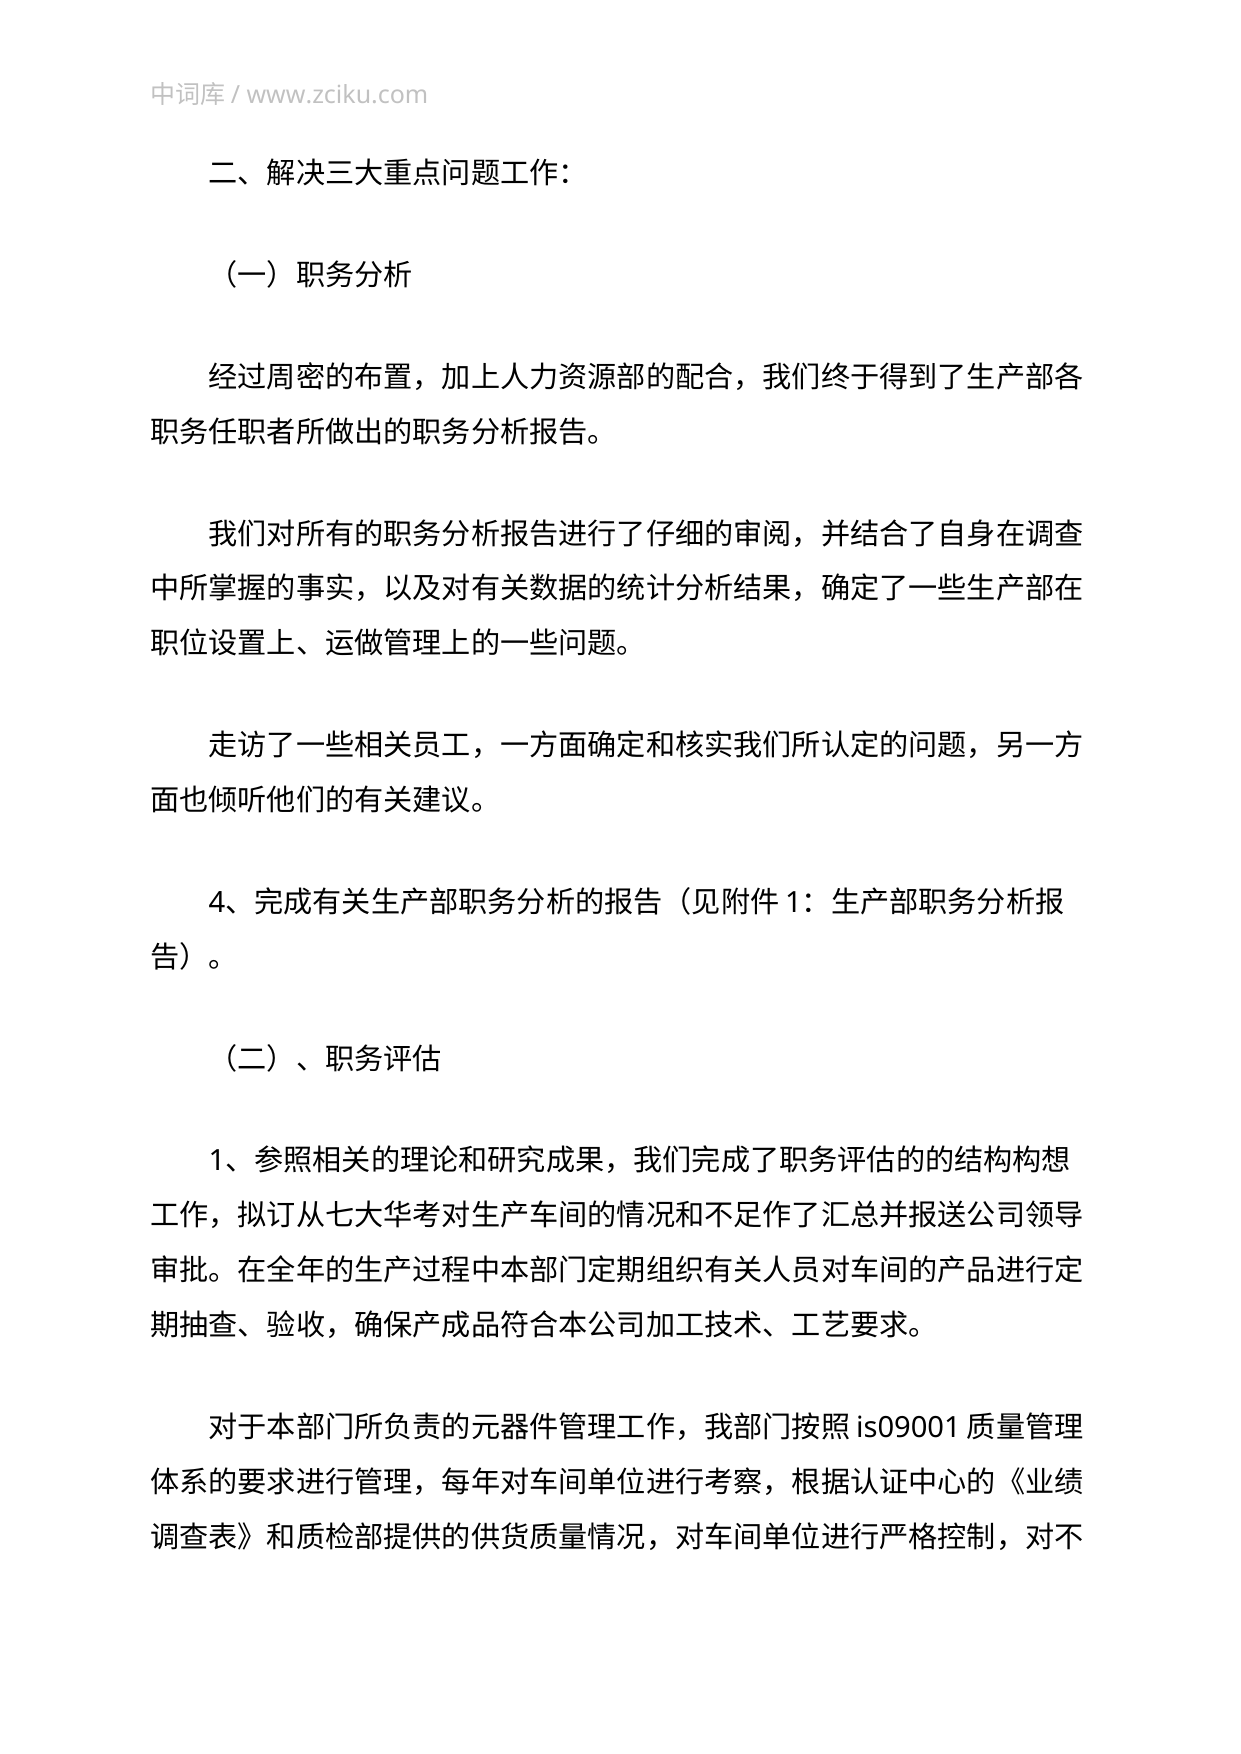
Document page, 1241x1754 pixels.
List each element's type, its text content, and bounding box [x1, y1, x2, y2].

text 经过周密的布置，加上人力资源部的配合，我们终于得到了生产部各职务任职者所做出的职务分析报告。 [150, 353, 1090, 451]
text 走访了一些相关员工，一方面确定和核实我们所认定的问题，另一方面也倾听他们的有关建议。 [150, 722, 1090, 819]
text 1、参照相关的理论和研究成果，我们完成了职务评估的的结构构想工作，拟订从七大华考对生产车间的情况和不足作了汇总并报送公司领导审批。在全年的生产过程中本部门定期组织有关人员对车间的产品进行定期抽查、验收，确保产成品符合本公司加工技术、工艺要求。 [150, 1137, 1090, 1344]
text 4、完成有关生产部职务分析的报告（见附件1：生产部职务分析报告）。 [150, 878, 1090, 976]
text 二、解决三大重点问题工作： [150, 150, 1090, 192]
text 我们对所有的职务分析报告进行了仔细的审阅，并结合了自身在调查中所掌握的事实，以及对有关数据的统计分析结果，确定了一些生产部在职位设置上、运做管理上的一些问题。 [150, 510, 1090, 662]
text （二）、职务评估 [150, 1035, 1090, 1077]
text （一）职务分析 [150, 252, 1090, 294]
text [150, 1403, 1090, 1556]
